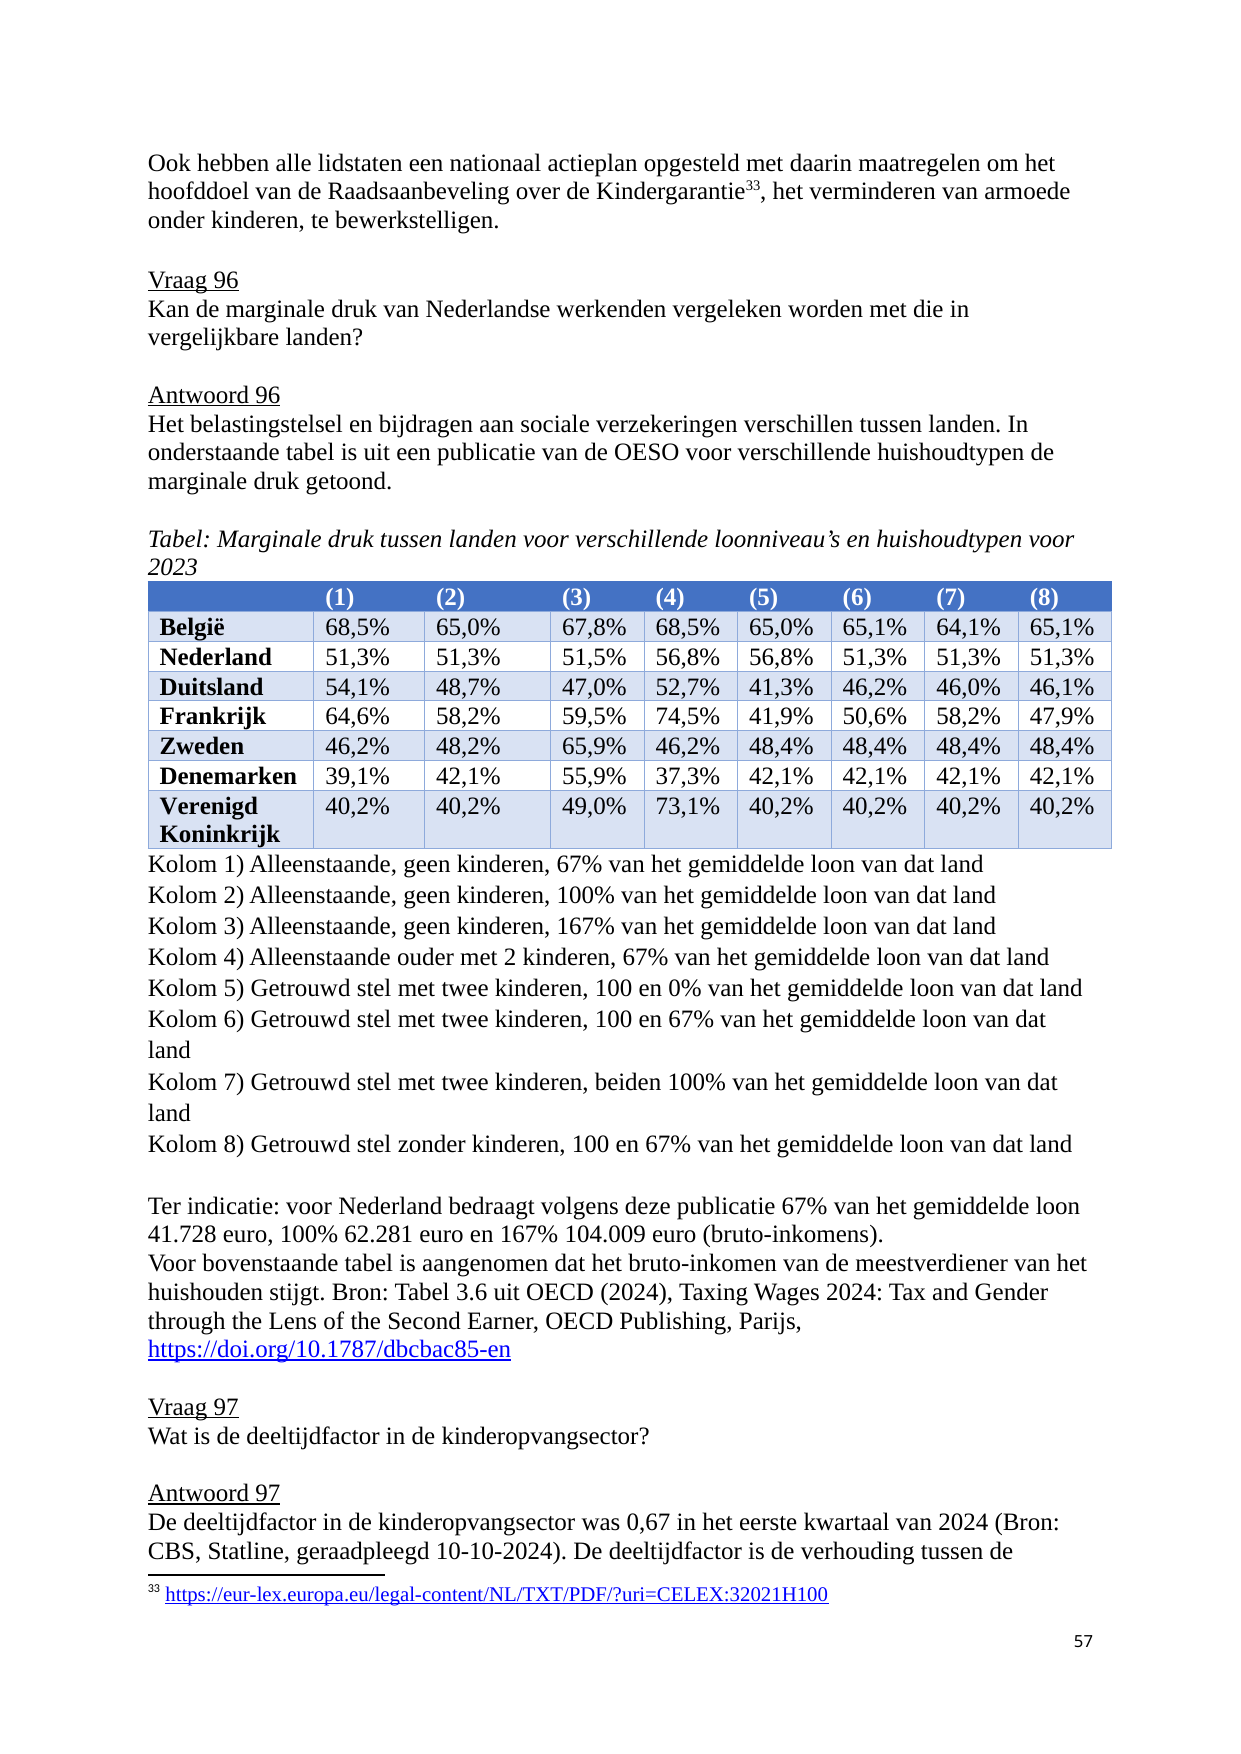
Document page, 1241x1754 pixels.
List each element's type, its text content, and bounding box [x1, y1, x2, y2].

text Tabel: Marginale druk tussen landen voor verschillende loonniveau’s en huishoudtypen voor 2023 [148, 524, 1093, 581]
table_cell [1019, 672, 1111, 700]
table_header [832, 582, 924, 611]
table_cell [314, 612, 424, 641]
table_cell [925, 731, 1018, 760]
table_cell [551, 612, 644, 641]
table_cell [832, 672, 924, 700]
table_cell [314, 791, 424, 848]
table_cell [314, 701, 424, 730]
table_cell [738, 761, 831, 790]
text Vraag 96 [148, 265, 1093, 294]
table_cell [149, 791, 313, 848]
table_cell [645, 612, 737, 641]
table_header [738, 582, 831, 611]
text Kolom 2) Alleenstaande, geen kinderen, 100% van het gemiddelde loon van dat land [148, 880, 1093, 909]
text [148, 1507, 1093, 1564]
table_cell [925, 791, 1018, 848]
text Het belastingstelsel en bijdragen aan sociale verzekeringen verschillen tussen landen. In onderstaande tabel is uit een publicatie van de OESO voor verschillende huishoudtypen de marginale druk getoond. [148, 409, 1093, 495]
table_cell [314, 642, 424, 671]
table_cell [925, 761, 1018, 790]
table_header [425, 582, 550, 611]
text Antwoord 96 [148, 380, 1093, 409]
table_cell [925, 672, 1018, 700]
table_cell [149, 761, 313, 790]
text Kolom 4) Alleenstaande ouder met 2 kinderen, 67% van het gemiddelde loon van dat land [148, 942, 1093, 971]
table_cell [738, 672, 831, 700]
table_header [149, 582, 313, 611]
text Ook hebben alle lidstaten een nationaal actieplan opgesteld met daarin maatregelen om het hoofddoel van de Raadsaanbeveling over de Kindergarantie, het verminderen van armoede onder kinderen, te bewerkstelligen. [148, 148, 1093, 234]
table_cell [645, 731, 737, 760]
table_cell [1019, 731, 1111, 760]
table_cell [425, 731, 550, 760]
text Vraag 97 [148, 1392, 1093, 1421]
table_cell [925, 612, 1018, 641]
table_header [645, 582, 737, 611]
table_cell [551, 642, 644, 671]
text Kolom 7) Getrouwd stel met twee kinderen, beiden 100% van het gemiddelde loon van dat land [148, 1067, 1093, 1126]
text Kolom 3) Alleenstaande, geen kinderen, 167% van het gemiddelde loon van dat land [148, 911, 1093, 940]
text Wat is de deeltijdfactor in de kinderopvangsector? [148, 1421, 1093, 1449]
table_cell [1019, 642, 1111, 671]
text Kan de marginale druk van Nederlandse werkenden vergeleken worden met die in vergelijkbare landen? [148, 294, 1093, 351]
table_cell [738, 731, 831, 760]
text Voor bovenstaande tabel is aangenomen dat het bruto-inkomen van de meestverdiener van het huishouden stijgt. Bron: Tabel 3.6 uit OECD (2024), Taxing Wages 2024: Tax and Gender through the Lens of the Second Earner, OECD Publishing, Parijs, https://doi.org/10.1787/dbcbac85-en [148, 1248, 1093, 1363]
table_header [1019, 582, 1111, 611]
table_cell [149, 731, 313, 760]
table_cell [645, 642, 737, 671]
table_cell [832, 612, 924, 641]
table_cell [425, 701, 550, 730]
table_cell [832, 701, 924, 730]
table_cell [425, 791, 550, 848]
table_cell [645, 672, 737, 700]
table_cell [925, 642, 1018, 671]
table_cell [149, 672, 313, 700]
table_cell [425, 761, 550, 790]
text Kolom 5) Getrouwd stel met twee kinderen, 100 en 0% van het gemiddelde loon van dat land [148, 973, 1093, 1002]
text Kolom 1) Alleenstaande, geen kinderen, 67% van het gemiddelde loon van dat land [148, 849, 1093, 878]
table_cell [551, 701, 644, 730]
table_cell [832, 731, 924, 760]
text Kolom 8) Getrouwd stel zonder kinderen, 100 en 67% van het gemiddelde loon van dat land [148, 1129, 1093, 1157]
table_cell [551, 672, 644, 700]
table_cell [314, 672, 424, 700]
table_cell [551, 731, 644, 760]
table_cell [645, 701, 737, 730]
text Antwoord 97 [148, 1478, 1093, 1507]
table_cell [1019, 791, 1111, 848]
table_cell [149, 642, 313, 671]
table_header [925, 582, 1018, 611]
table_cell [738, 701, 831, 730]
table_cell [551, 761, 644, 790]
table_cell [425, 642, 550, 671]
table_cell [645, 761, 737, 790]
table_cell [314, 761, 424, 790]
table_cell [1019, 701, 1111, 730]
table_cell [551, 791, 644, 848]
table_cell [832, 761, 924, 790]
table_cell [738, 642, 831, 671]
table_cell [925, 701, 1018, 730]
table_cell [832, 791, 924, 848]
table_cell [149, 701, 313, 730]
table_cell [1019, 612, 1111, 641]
text Ter indicatie: voor Nederland bedraagt volgens deze publicatie 67% van het gemiddelde loon 41.728 euro, 100% 62.281 euro en 167% 104.009 euro (bruto-inkomens). [148, 1191, 1093, 1248]
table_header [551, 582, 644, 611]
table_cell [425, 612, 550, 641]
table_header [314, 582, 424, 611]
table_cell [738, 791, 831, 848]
text Kolom 6) Getrouwd stel met twee kinderen, 100 en 67% van het gemiddelde loon van dat land [148, 1004, 1093, 1064]
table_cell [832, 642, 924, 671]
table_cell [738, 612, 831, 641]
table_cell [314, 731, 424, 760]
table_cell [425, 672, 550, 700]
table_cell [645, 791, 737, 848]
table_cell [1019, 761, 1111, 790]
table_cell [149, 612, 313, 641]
